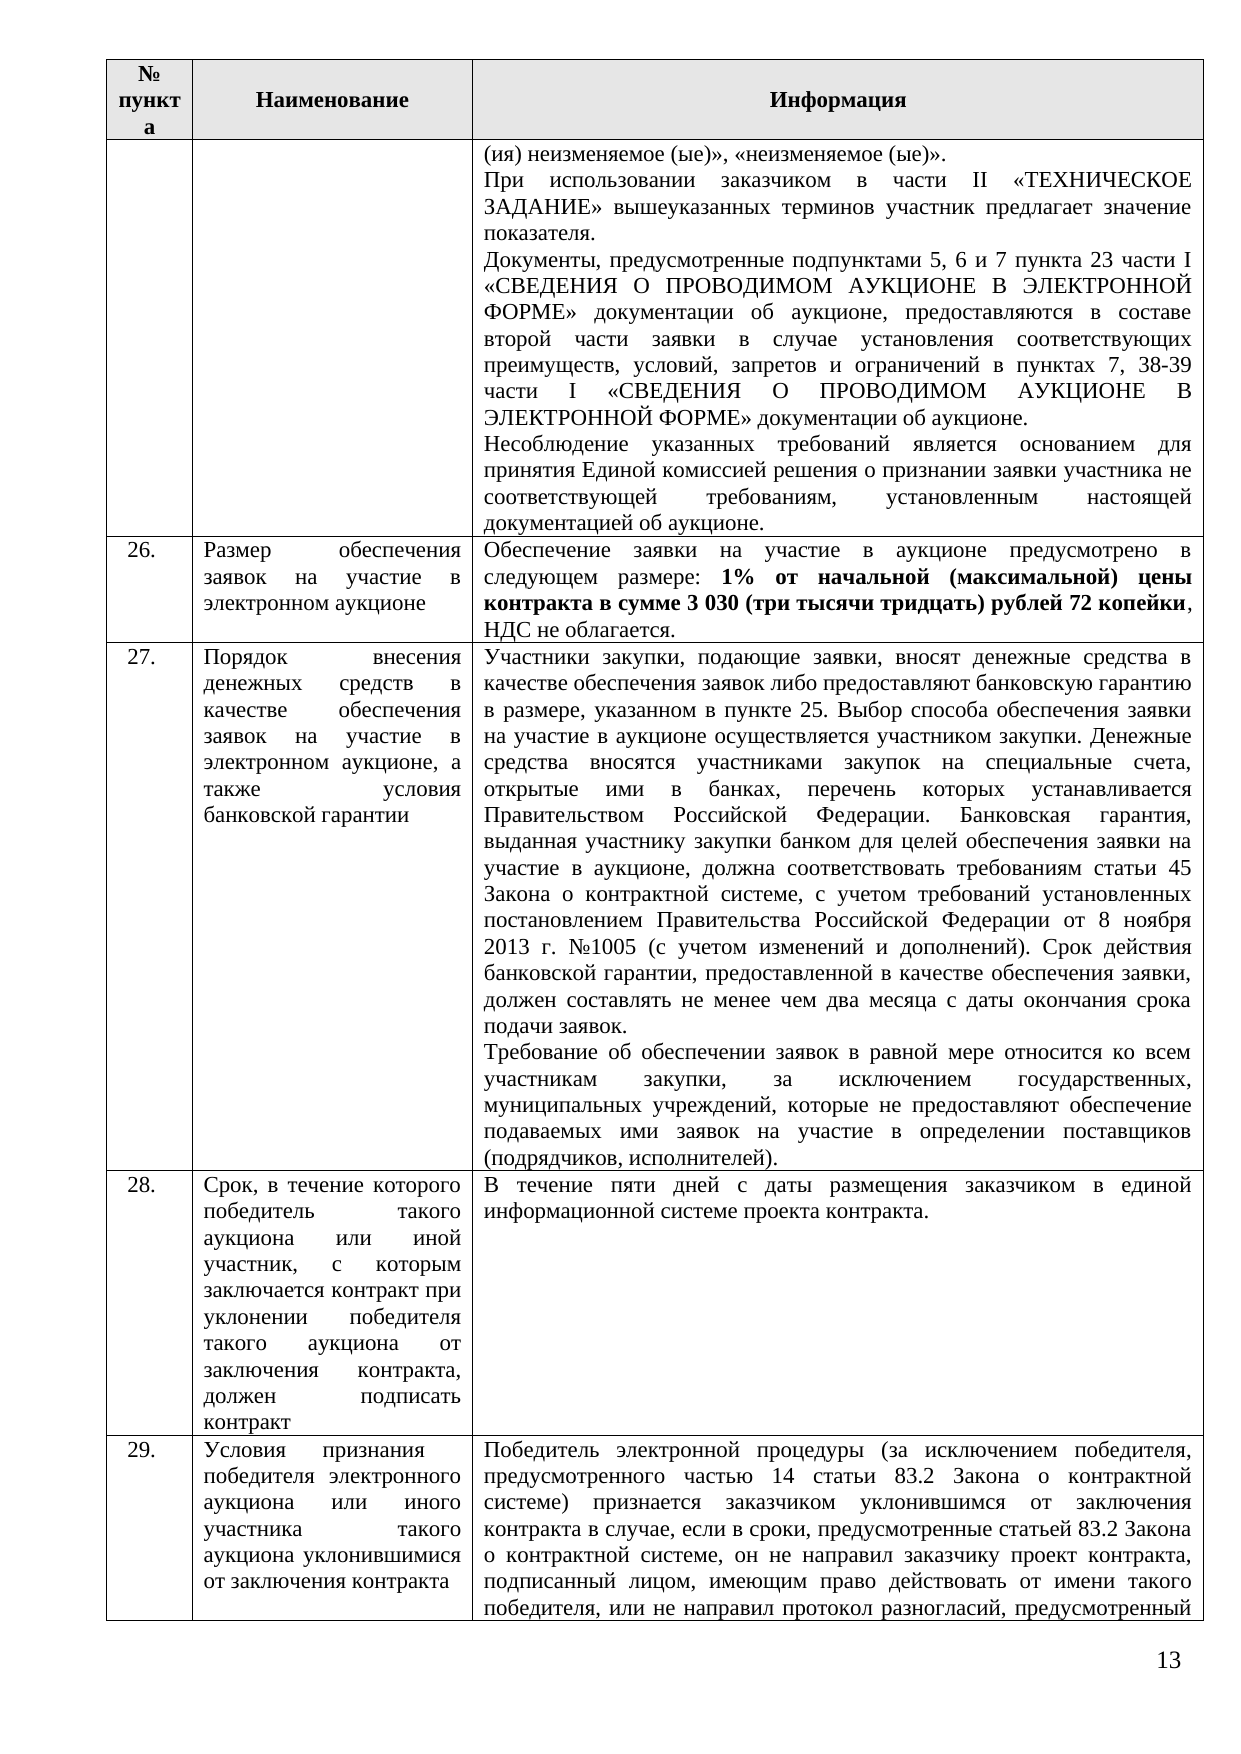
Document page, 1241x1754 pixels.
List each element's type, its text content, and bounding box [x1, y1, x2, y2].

table_header Информация [473, 60, 1203, 139]
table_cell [473, 140, 1203, 536]
table_cell В течение пяти дней с даты размещения заказчиком в единой информационной системе проекта контракта. [473, 1171, 1203, 1435]
table_header № пункта [107, 60, 192, 139]
table_cell Порядок внесения денежных средств в качестве обеспечения заявок на участие в электронном аукционе, а также условия банковской гарантии [193, 643, 472, 1170]
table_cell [193, 1436, 472, 1620]
table_cell Размер обеспечения заявок на участие в электронном аукционе [193, 537, 472, 642]
table_cell [107, 1436, 192, 1620]
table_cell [473, 1436, 1203, 1620]
table_cell [107, 1171, 192, 1435]
table_cell [107, 537, 192, 642]
table_cell [107, 643, 192, 1170]
table_cell [107, 140, 192, 536]
table_header Наименование [193, 60, 472, 139]
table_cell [193, 140, 472, 536]
table_cell Обеспечение заявки на участие в аукционе предусмотрено в следующем размере: 1% от начальной (максимальной) цены контракта в сумме 3 030 (три тысячи тридцать) рублей 72 копейки, НДС не облагается. [473, 537, 1203, 642]
table_cell Срок, в течение которого победитель такого аукциона или иной участник, с которым заключается контракт при уклонении победителя такого аукциона от заключения контракта, должен подписать контракт [193, 1171, 472, 1435]
table_cell Участники закупки, подающие заявки, вносят денежные средства в качестве обеспечения заявок либо предоставляют банковскую гарантию в размере, указанном в пункте 25. Выбор способа обеспечения заявки на участие в аукционе осуществляется участником закупки. Денежные средства вносятся участниками закупок на специальные счета, открытые ими в банках, перечень которых устанавливается Правительством Российской Федерации. Банковская гарантия, выданная участнику закупки банком для целей обеспечения заявки на участие в аукционе, должна соответствовать требованиям статьи 45 Закона о контрактной системе, с учетом требований установленных постановлением Правительства Российской Федерации от 8 ноября 2013 г. №1005 (с учетом изменений и дополнений). Срок действия банковской гарантии, предоставленной в качестве обеспечения заявки, должен составлять не менее чем два месяца с даты окончания срока подачи заявок. Требование об обеспечении заявок в равной мере относится ко всем участникам закупки, за исключением государственных, муниципальных учреждений, которые не предоставляют обеспечение подаваемых ими заявок на участие в определении поставщиков (подрядчиков, исполнителей). [473, 643, 1203, 1170]
